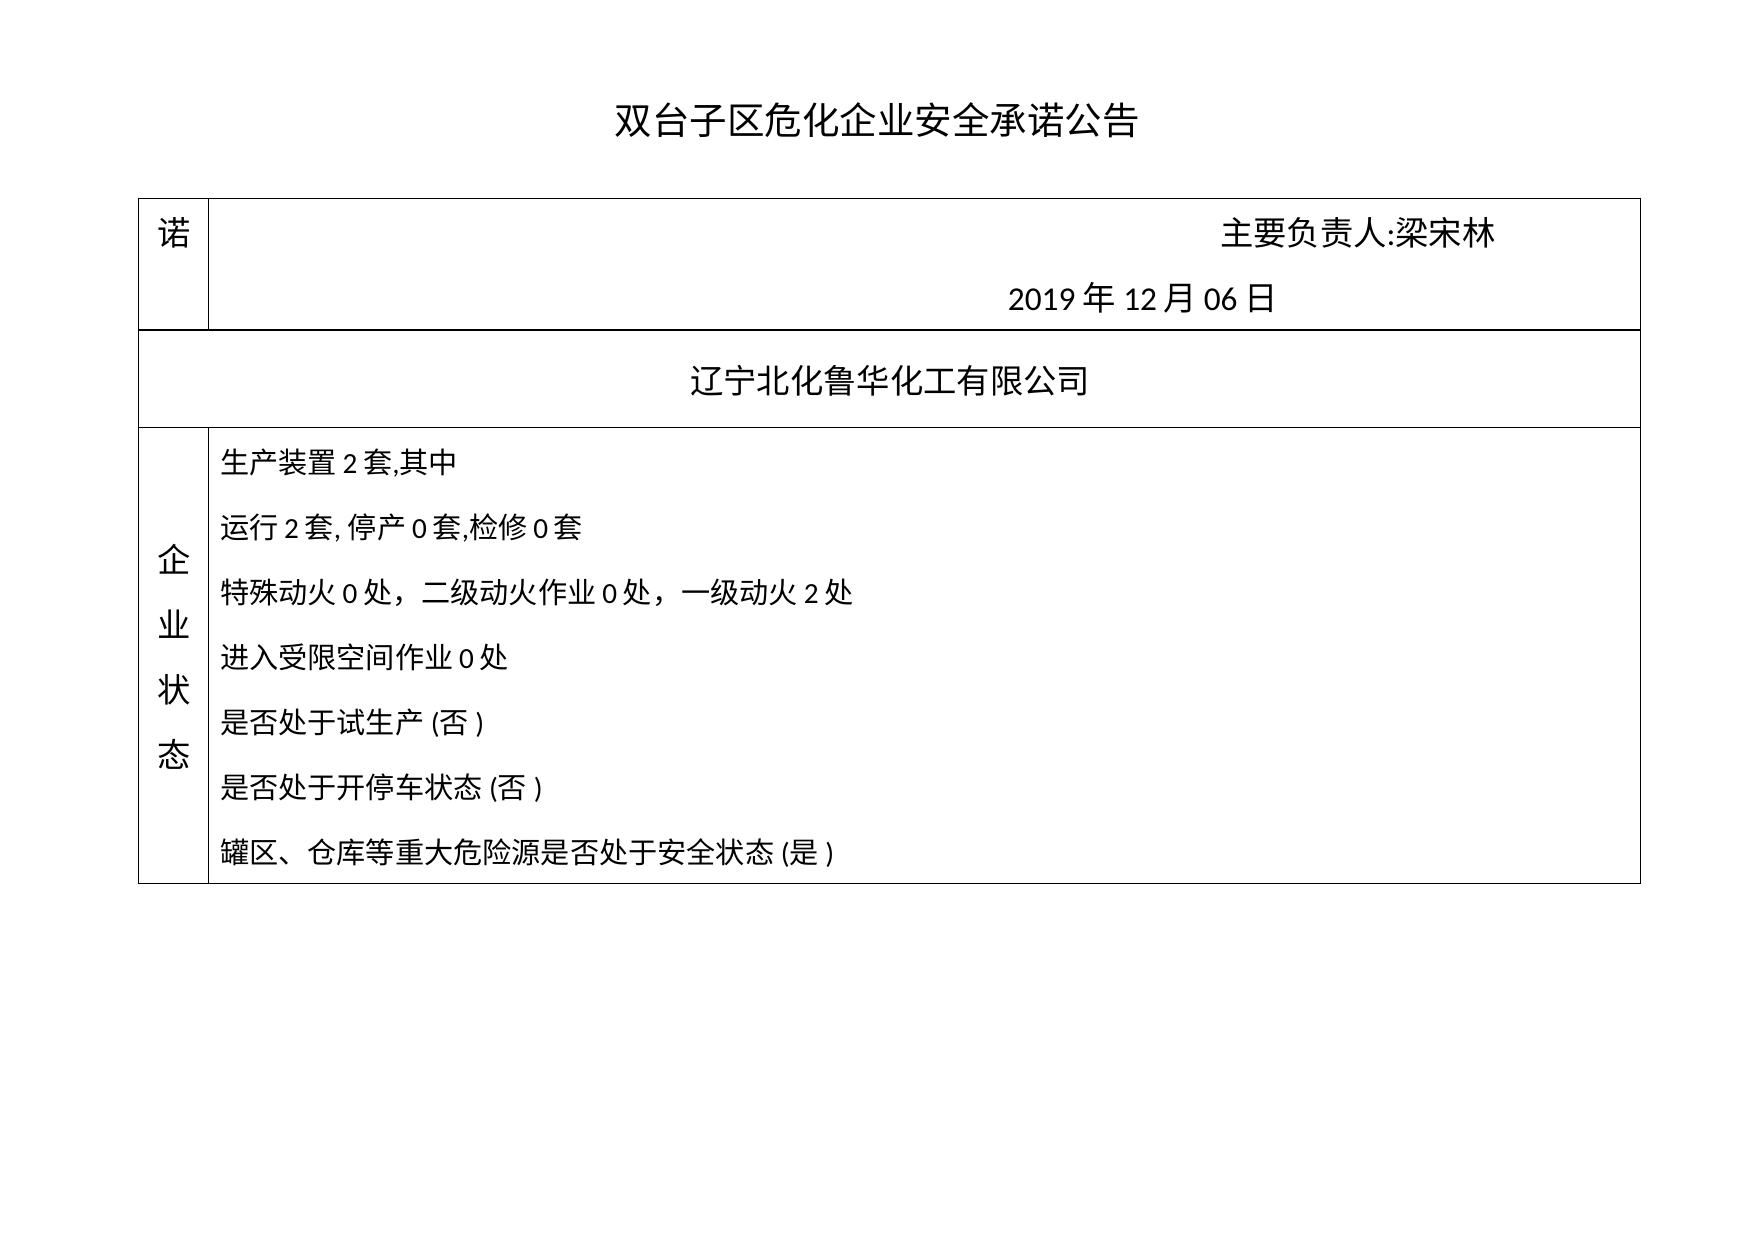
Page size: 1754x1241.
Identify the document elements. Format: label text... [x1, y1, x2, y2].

table_cell 生产装置2套,其中 运行2套, 停产0套,检修0套 特殊动火0处，二级动火作业0处，一级动火2处 进入受限空间作业0处 是否处于试生产 (否 ) 是否处于开停车状态 (否 ) 罐区、仓库等重大危险源是否处于安全状态 (是 ) [209, 428, 1640, 883]
table_cell 企业状态 [139, 428, 208, 883]
table_cell 企业承诺 [139, 199, 208, 329]
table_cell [209, 199, 1640, 329]
table_header 辽宁北化鲁华化工有限公司 [139, 331, 1640, 427]
